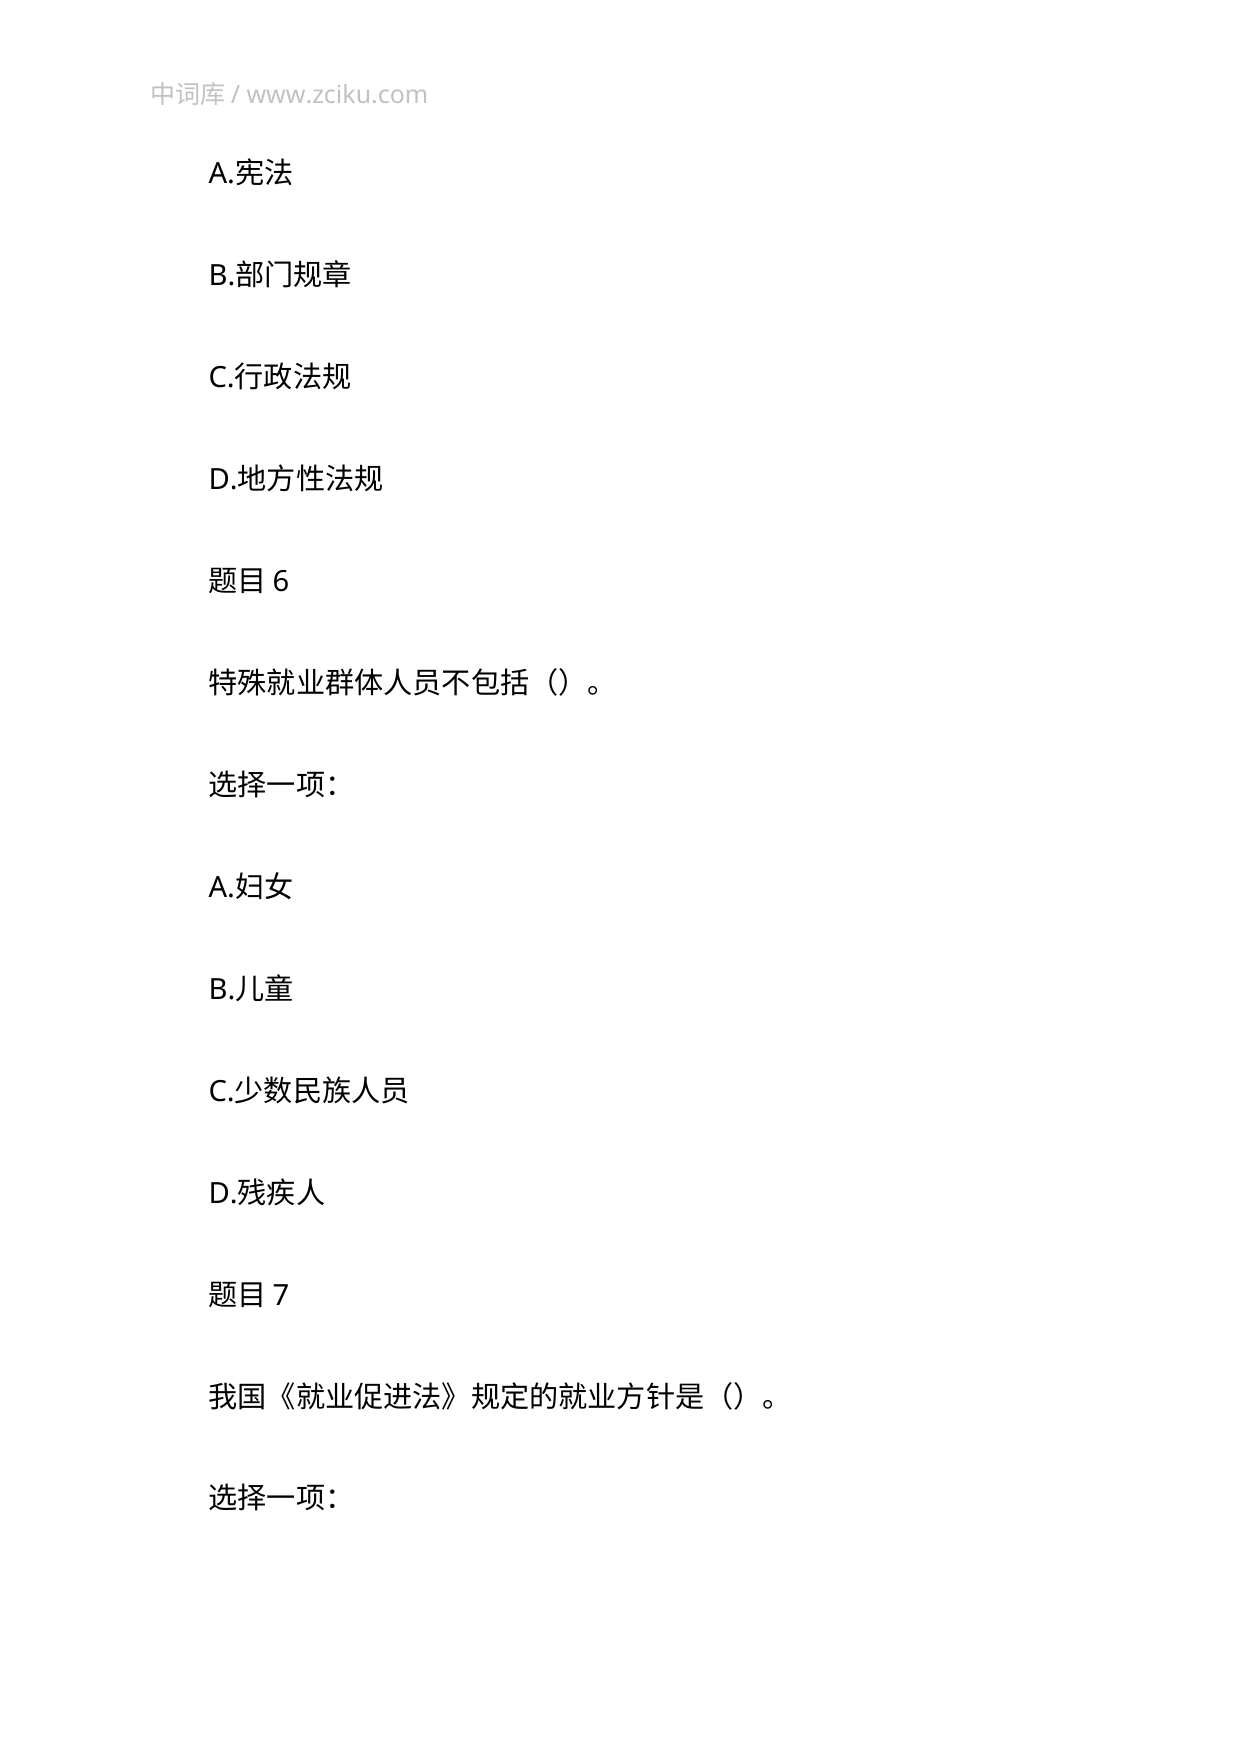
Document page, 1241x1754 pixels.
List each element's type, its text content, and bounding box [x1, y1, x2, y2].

text 特殊就业群体人员不包括（）。 [150, 660, 1090, 702]
text 题目7 [150, 1271, 1090, 1314]
text D.地方性法规 [150, 456, 1090, 498]
text A.宪法 [150, 150, 1090, 192]
text A.妇女 [150, 863, 1090, 906]
text 选择一项： [150, 1475, 1090, 1517]
text B.部门规章 [150, 252, 1090, 294]
text C.少数民族人员 [150, 1067, 1090, 1110]
text 我国《就业促进法》规定的就业方针是（）。 [150, 1373, 1090, 1416]
text D.残疾人 [150, 1169, 1090, 1212]
text 题目6 [150, 558, 1090, 600]
text 选择一项： [150, 762, 1090, 804]
text C.行政法规 [150, 354, 1090, 396]
text B.儿童 [150, 965, 1090, 1008]
